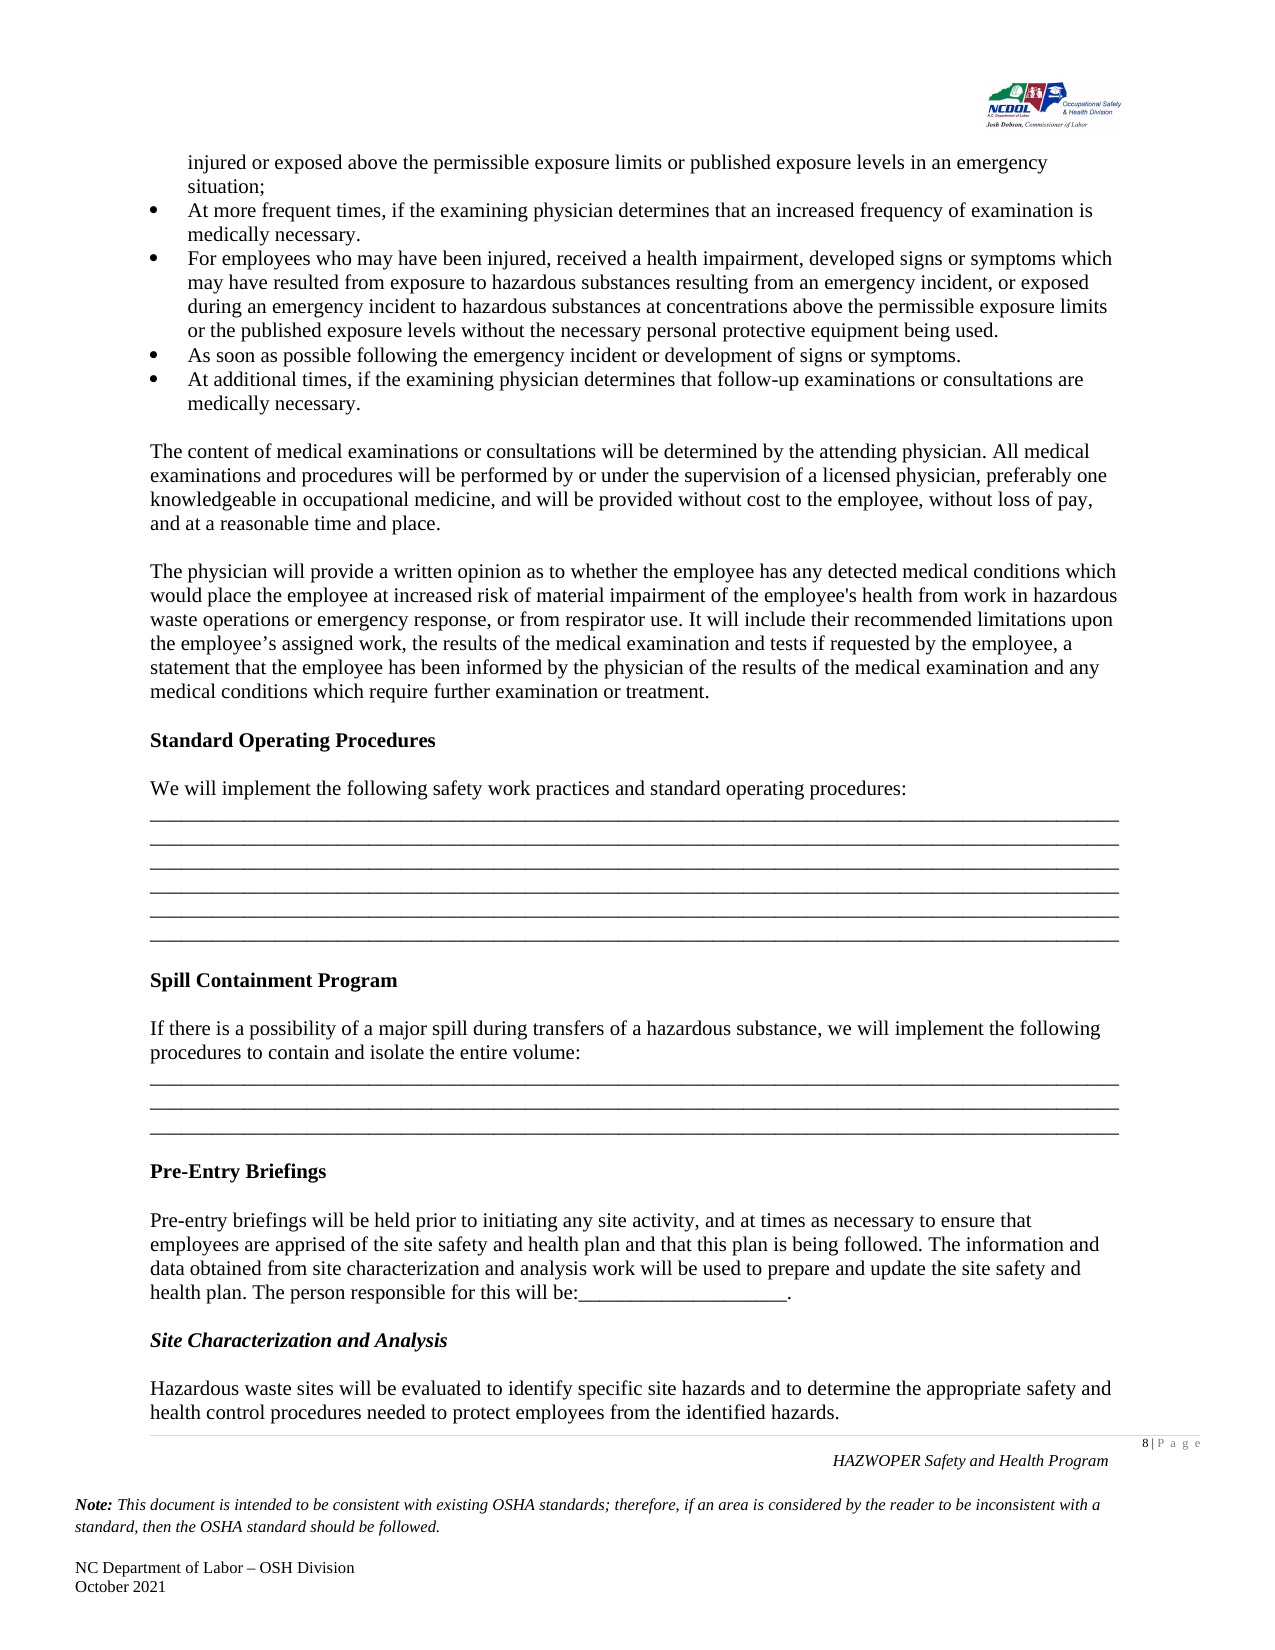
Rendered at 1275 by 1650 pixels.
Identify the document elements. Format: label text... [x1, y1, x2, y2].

text Spill Containment Program [150, 968, 1125, 992]
text Pre-Entry Briefings [150, 1159, 1125, 1183]
text Standard Operating Procedures [150, 727, 1125, 752]
text We will implement the following safety work practices and standard operating procedures: [150, 776, 1125, 800]
text _______________________________________________________________________________________________________________________________________________________________________________________________________________________________________________________________________________________ [150, 872, 1125, 944]
text If there is a possibility of a major spill during transfers of a hazardous substance, we will implement the following procedures to contain and isolate the entire volume: [150, 1016, 1125, 1064]
list At additional times, if the examining physician determines that follow-up examinations or consultations are medically necessary. [150, 367, 1125, 415]
text The physician will provide a written opinion as to whether the employee has any detected medical conditions which would place the employee at increased risk of material impairment of the employee's health from work in hazardous waste operations or emergency response, or from respirator use. It will include their recommended limitations upon the employee’s assigned work, the results of the medical examination and tests if requested by the employee, a statement that the employee has been informed by the physician of the results of the medical examination and any medical conditions which require further examination or treatment. [150, 559, 1125, 703]
picture [981, 75, 1125, 141]
text Hazardous waste sites will be evaluated to identify specific site hazards and to determine the appropriate safety and health control procedures needed to protect employees from the identified hazards. [150, 1376, 1125, 1424]
text Pre-entry briefings will be held prior to initiating any site activity, and at times as necessary to ensure that employees are apprised of the site safety and health plan and that this plan is being followed. The information and data obtained from site characterization and analysis work will be used to prepare and update the site safety and health plan. The person responsible for this will be:____________________. [150, 1207, 1125, 1304]
text _______________________________________________________________________________________________________________________________________________________________________________________________________________________________________________________________________________________ [150, 800, 1125, 872]
list For employees who may have been injured, received a health impairment, developed signs or symptoms which may have resulted from exposure to hazardous substances resulting from an emergency incident, or exposed during an emergency incident to hazardous substances at concentrations above the permissible exposure limits or the published exposure levels without the necessary personal protective equipment being used. [150, 246, 1125, 342]
text Site Characterization and Analysis [150, 1328, 1125, 1352]
list At more frequent times, if the examining physician determines that an increased frequency of examination is medically necessary. [150, 198, 1125, 246]
text _______________________________________________________________________________________________________________________________________________________________________________________________________________________________________________________________________________________ [150, 1064, 1125, 1137]
list As soon as possible following the emergency incident or development of signs or symptoms. [150, 342, 1125, 367]
text The content of medical examinations or consultations will be determined by the attending physician. All medical examinations and procedures will be performed by or under the supervision of a licensed physician, preferably one knowledgeable in occupational medicine, and will be provided without cost to the employee, without loss of pay, and at a reasonable time and place. [150, 439, 1125, 535]
